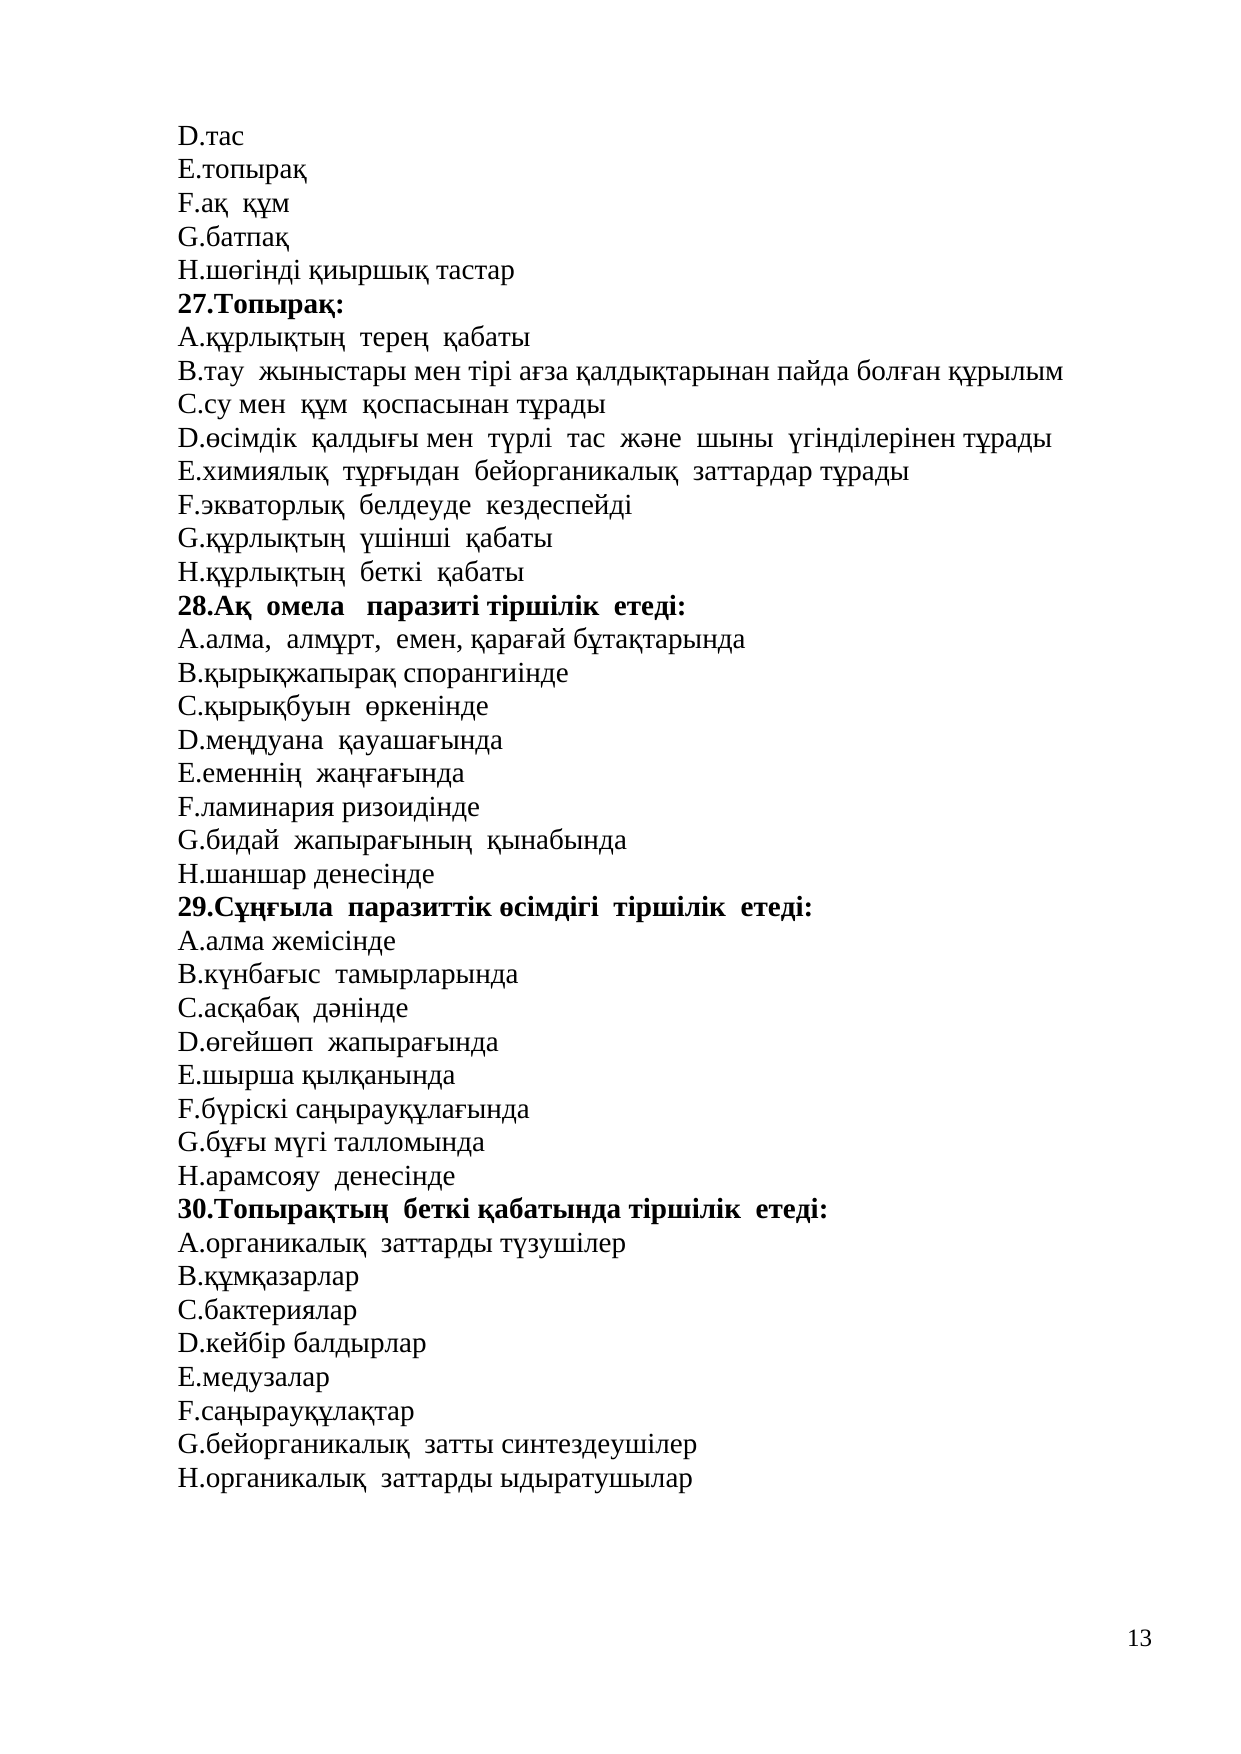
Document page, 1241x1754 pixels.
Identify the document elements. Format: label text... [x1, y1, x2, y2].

text С.қырықбуын өркенінде [177, 688, 1152, 722]
text F.ақ құм [177, 185, 1152, 219]
text G.бейорганикалық затты синтездеушілер [177, 1426, 1152, 1460]
text А.органикалық заттарды түзушілер [177, 1225, 1152, 1258]
text D.меңдуана қауашағында [177, 722, 1152, 755]
text Е.еменнің жаңғағында [177, 755, 1152, 789]
text 28.Ақ омела паразиті тіршілік етеді: [177, 588, 1152, 621]
text Е.химиялық тұрғыдан бейорганикалық заттардар тұрады [177, 453, 1152, 487]
text F.ламинария ризоидінде [177, 789, 1152, 822]
text В.тау жыныстары мен тірі ағза қалдықтарынан пайда болған құрылым [177, 353, 1152, 386]
text А.құрлықтың терең қабаты [177, 319, 1152, 353]
text F.бүріскі саңырауқұлағында [177, 1091, 1152, 1124]
text С.асқабақ дәнінде [177, 990, 1152, 1024]
text H.шаншар денесінде [177, 856, 1152, 889]
text В.құмқазарлар [177, 1258, 1152, 1292]
text H.органикалық заттарды ыдыратушылар [177, 1460, 1152, 1493]
text 27.Топырақ: [177, 286, 1152, 319]
text G.бидай жапырағының қынабында [177, 822, 1152, 856]
text В.күнбағыс тамырларында [177, 957, 1152, 990]
text F.экваторлық белдеуде кездеспейді [177, 487, 1152, 521]
text F.саңырауқұлақтар [177, 1393, 1152, 1426]
text Е.топырақ [177, 152, 1152, 185]
text G.бұғы мүгі талломында [177, 1124, 1152, 1158]
text Е.медузалар [177, 1359, 1152, 1393]
text D.тас [177, 118, 1152, 152]
text А.алма жемісінде [177, 923, 1152, 957]
text С.су мен құм қоспасынан тұрады [177, 386, 1152, 420]
text В.қырықжапырақ спорангиінде [177, 655, 1152, 688]
text G.құрлықтың үшінші қабаты [177, 521, 1152, 554]
text H.шөгінді қиыршық тастар [177, 252, 1152, 286]
text D.кейбір балдырлар [177, 1326, 1152, 1359]
text С.бактериялар [177, 1292, 1152, 1326]
text G.батпақ [177, 219, 1152, 252]
text Е.шырша қылқанында [177, 1057, 1152, 1091]
text 30.Топырақтың беткі қабатында тіршілік етеді: [177, 1191, 1152, 1225]
text D.өгейшөп жапырағында [177, 1024, 1152, 1057]
text 29.Сұңғыла паразиттік өсімдігі тіршілік етеді: [177, 889, 1152, 923]
text D.өсімдік қалдығы мен түрлі тас және шыны үгінділерінен тұрады [177, 420, 1152, 453]
text H.арамсояу денесінде [177, 1158, 1152, 1191]
text H.құрлықтың беткі қабаты [177, 554, 1152, 588]
text А.алма, алмұрт, емен, қарағай бұтақтарында [177, 621, 1152, 655]
